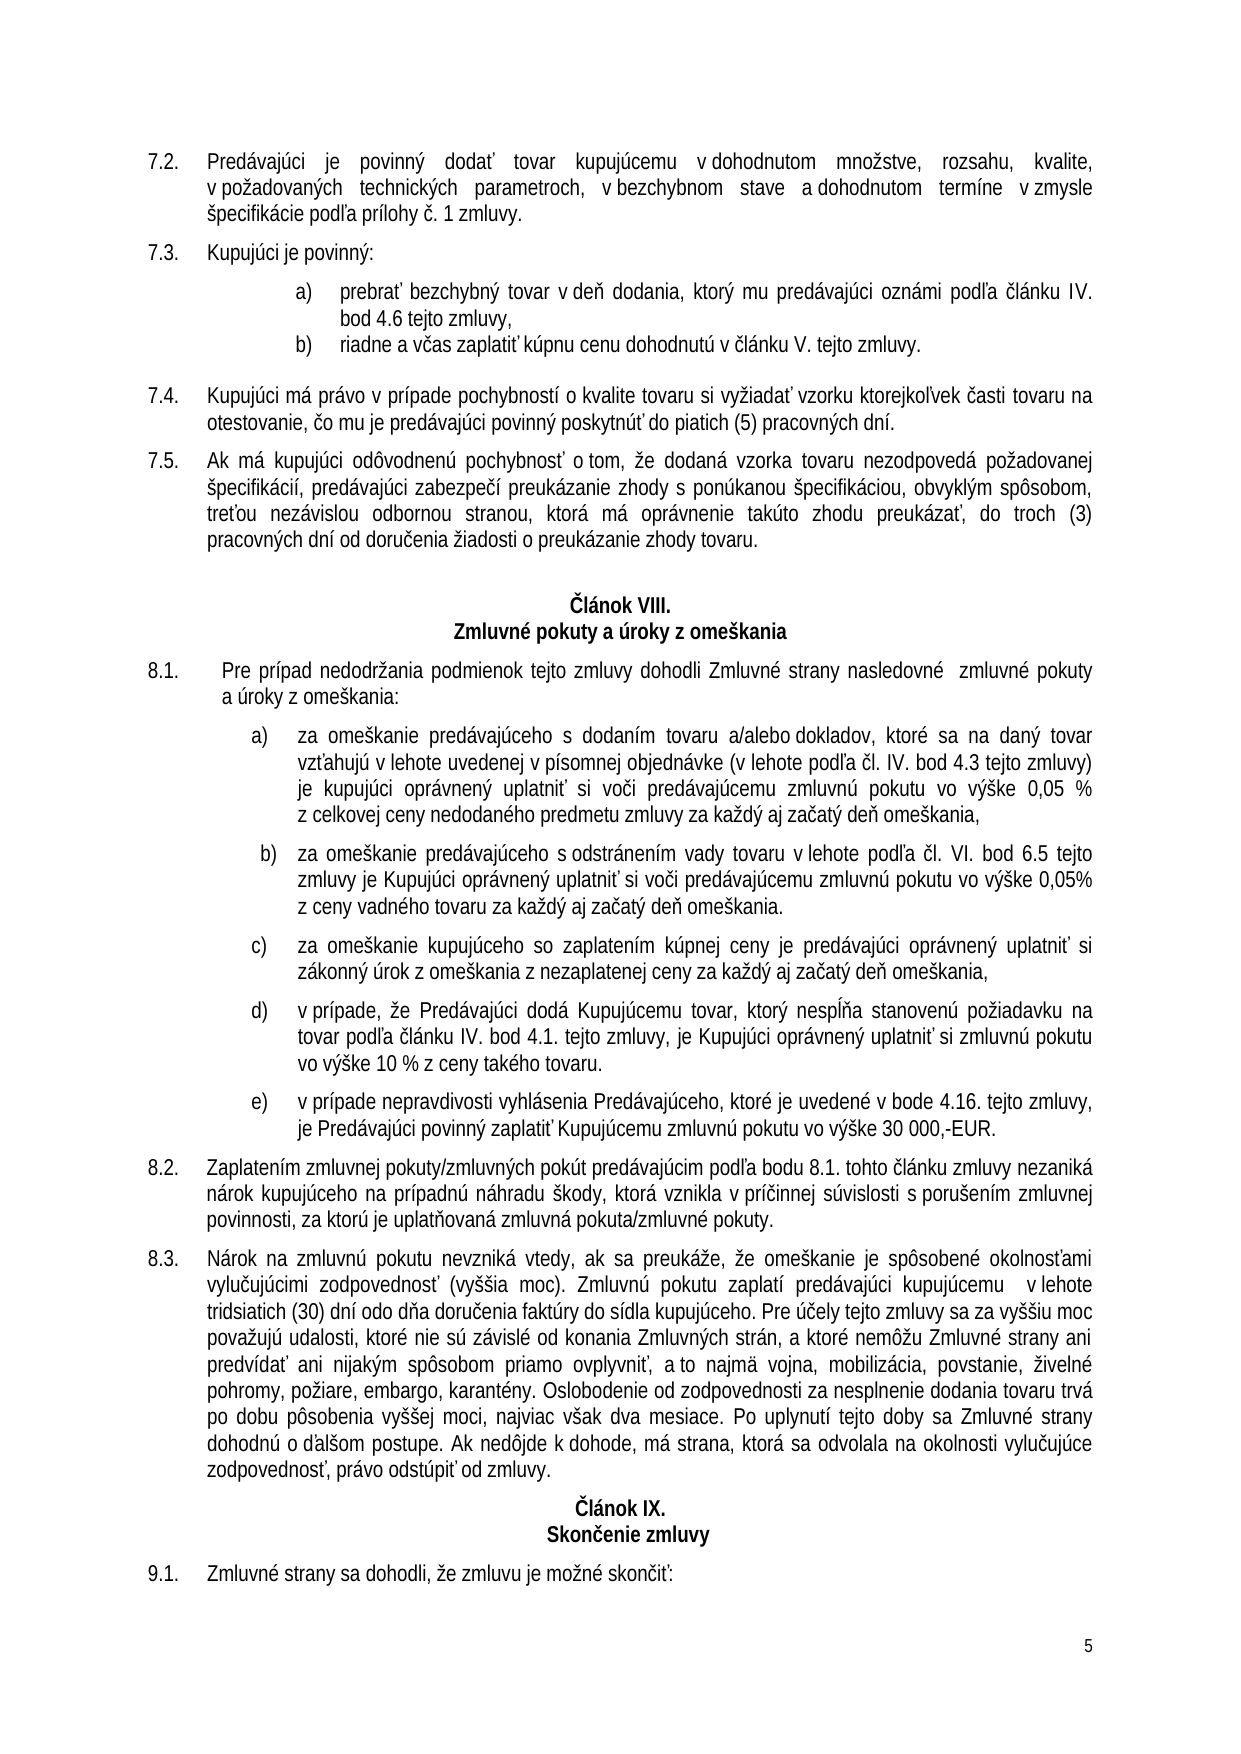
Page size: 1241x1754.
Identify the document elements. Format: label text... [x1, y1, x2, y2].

text Zmluvné pokuty a úroky z omeškania [148, 618, 1092, 644]
list za omeškanie kupujúceho so zaplatením kúpnej ceny je predávajúci oprávnený uplatniť si zákonný úrok z omeškania z nezaplatenej ceny za každý aj začatý deň omeškania, [251, 932, 1092, 984]
list Zmluvné strany sa dohodli, že zmluvu je možné skončiť: [148, 1560, 1092, 1586]
text Skončenie zmluvy [148, 1521, 1092, 1547]
list za omeškanie predávajúceho s dodaním tovaru a/alebo dokladov, ktoré sa na daný tovar vzťahujú v lehote uvedenej v písomnej objednávke (v lehote podľa čl. IV. bod 4.3 tejto zmluvy) je kupujúci oprávnený uplatniť si voči predávajúcemu zmluvnú pokutu vo výške 0,05 % z celkovej ceny nedodaného predmetu zmluvy za každý aj začatý deň omeškania, [251, 722, 1092, 827]
list Predávajúci je povinný dodať tovar kupujúcemu v dohodnutom množstve, rozsahu, kvalite, v požadovaných technických parametroch, v bezchybnom stave a dohodnutom termíne v zmysle špecifikácie podľa prílohy č. 1 zmluvy. [148, 148, 1092, 227]
list riadne a včas zaplatiť kúpnu cenu dohodnutú v článku V. tejto zmluvy. [295, 331, 1092, 357]
list Kupujúci má právo v prípade pochybností o kvalite tovaru si vyžiadať vzorku ktorejkoľvek časti tovaru na otestovanie, čo mu je predávajúci povinný poskytnúť do piatich (5) pracovných dní. [148, 382, 1092, 435]
list v prípade nepravdivosti vyhlásenia Predávajúceho, ktoré je uvedené v bode 4.16. tejto zmluvy, je Predávajúci povinný zaplatiť Kupujúcemu zmluvnú pokutu vo výške 30 000,-EUR. [251, 1088, 1092, 1141]
text Článok VIII. [148, 592, 1092, 618]
list 8.2. Zaplatením zmluvnej pokuty/zmluvných pokút predávajúcim podľa bodu 8.1. tohto článku zmluvy nezaniká nárok kupujúceho na prípadnú náhradu škody, ktorá vznikla v príčinnej súvislosti s porušením zmluvnej povinnosti, za ktorú je uplatňovaná zmluvná pokuta/zmluvné pokuty. [148, 1153, 1092, 1233]
list Pre prípad nedodržania podmienok tejto zmluvy dohodli Zmluvné strany nasledovné zmluvné pokuty a úroky z omeškania: [148, 657, 1092, 709]
list v prípade, že Predávajúci dodá Kupujúcemu tovar, ktorý nespĺňa stanovenú požiadavku na tovar podľa článku IV. bod 4.1. tejto zmluvy, je Kupujúci oprávnený uplatniť si zmluvnú pokutu vo výške 10 % z ceny takého tovaru. [251, 997, 1092, 1076]
list 8.3. Nárok na zmluvnú pokutu nevzniká vtedy, ak sa preukáže, že omeškanie je spôsobené okolnosťami vylučujúcimi zodpovednosť (vyššia moc). Zmluvnú pokutu zaplatí predávajúci kupujúcemu v lehote tridsiatich (30) dní odo dňa doručenia faktúry do sídla kupujúceho. Pre účely tejto zmluvy sa za vyššiu moc považujú udalosti, ktoré nie sú závislé od konania Zmluvných strán, a ktoré nemôžu Zmluvné strany ani predvídať ani nijakým spôsobom priamo ovplyvniť, a to najmä vojna, mobilizácia, povstanie, živelné pohromy, požiare, embargo, karantény. Oslobodenie od zodpovednosti za nesplnenie dodania tovaru trvá po dobu pôsobenia vyššej moci, najviac však dva mesiace. Po uplynutí tejto doby sa Zmluvné strany dohodnú o ďalšom postupe. Ak nedôjde k dohode, má strana, ktorá sa odvolala na okolnosti vylučujúce zodpovednosť, právo odstúpiť od zmluvy. [148, 1245, 1092, 1482]
list prebrať bezchybný tovar v deň dodania, ktorý mu predávajúci oznámi podľa článku IV. bod 4.6 tejto zmluvy, [295, 278, 1092, 331]
text Článok IX. [148, 1495, 1092, 1521]
list Kupujúci je povinný: [148, 239, 1092, 266]
list Ak má kupujúci odôvodnenú pochybnosť o tom, že dodaná vzorka tovaru nezodpovedá požadovanej špecifikácií, predávajúci zabezpečí preukázanie zhody s ponúkanou špecifikáciou, obvyklým spôsobom, treťou nezávislou odbornou stranou, ktorá má oprávnenie takúto zhodu preukázať, do troch (3) pracovných dní od doručenia žiadosti o preukázanie zhody tovaru. [148, 447, 1092, 553]
list za omeškanie predávajúceho s odstránením vady tovaru v lehote podľa čl. VI. bod 6.5 tejto zmluvy je Kupujúci oprávnený uplatniť si voči predávajúcemu zmluvnú pokutu vo výške 0,05% z ceny vadného tovaru za každý aj začatý deň omeškania. [260, 840, 1092, 919]
